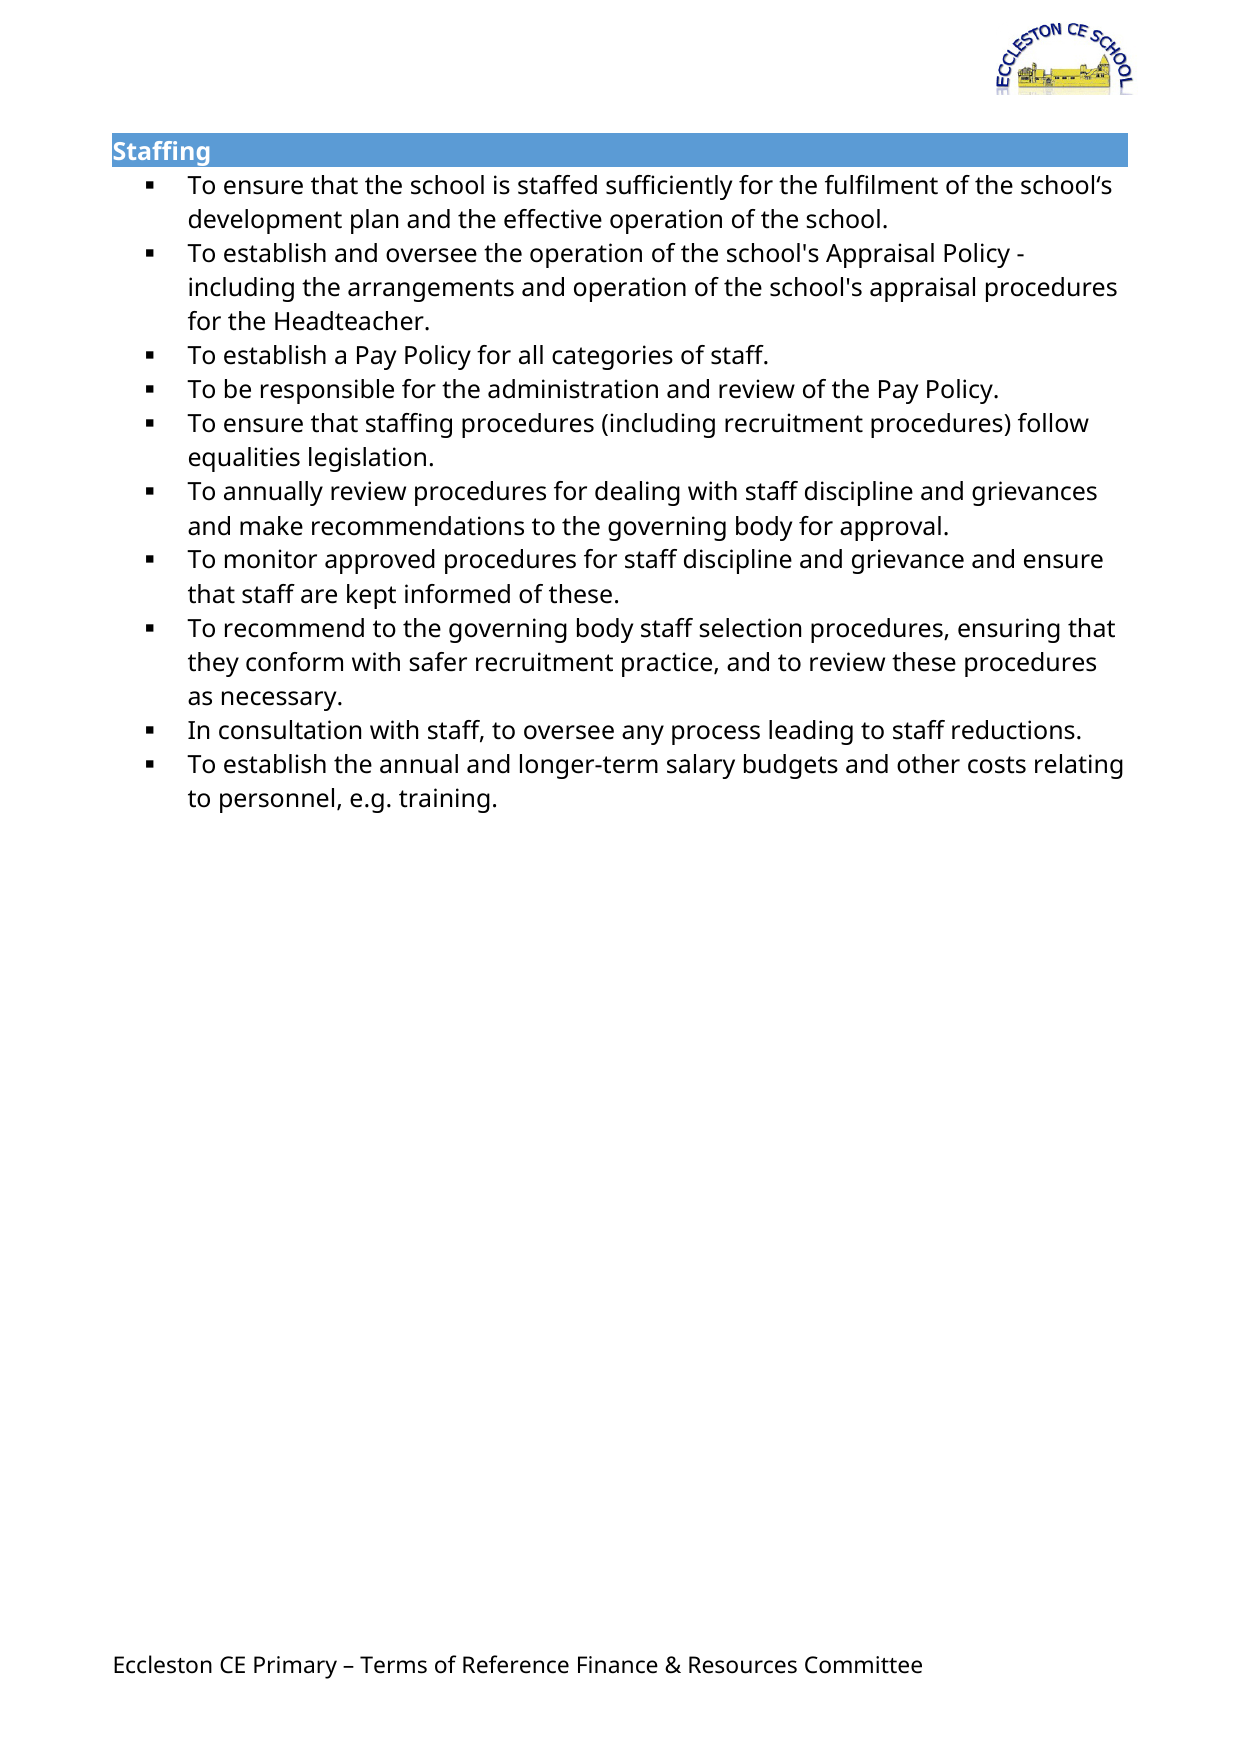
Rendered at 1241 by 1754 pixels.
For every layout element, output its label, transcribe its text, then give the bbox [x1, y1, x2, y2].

text Staffing [112, 133, 1128, 167]
list To ensure that the school is staffed sufficiently for the fulfilment of the school‘s development plan and the effective operation of the school. [150, 167, 1128, 236]
list To establish the annual and longer-term salary budgets and other costs relating to personnel, e.g. training. [150, 747, 1128, 815]
list To recommend to the governing body staff selection procedures, ensuring that they conform with safer recruitment practice, and to review these procedures as necessary. [150, 610, 1128, 712]
list To establish a Pay Policy for all categories of staff. [150, 338, 1128, 372]
list To monitor approved procedures for staff discipline and grievance and ensure that staff are kept informed of these. [150, 542, 1128, 610]
list To be responsible for the administration and review of the Pay Policy. [150, 372, 1128, 406]
list To establish and oversee the operation of the school's Appraisal Policy - including the arrangements and operation of the school's appraisal procedures for the Headteacher. [150, 236, 1128, 338]
picture [989, 18, 1138, 95]
list To ensure that staffing procedures (including recruitment procedures) follow equalities legislation. [150, 406, 1128, 474]
list To annually review procedures for dealing with staff discipline and grievances and make recommendations to the governing body for approval. [150, 474, 1128, 542]
list In consultation with staff, to oversee any process leading to staff reductions. [150, 712, 1128, 747]
